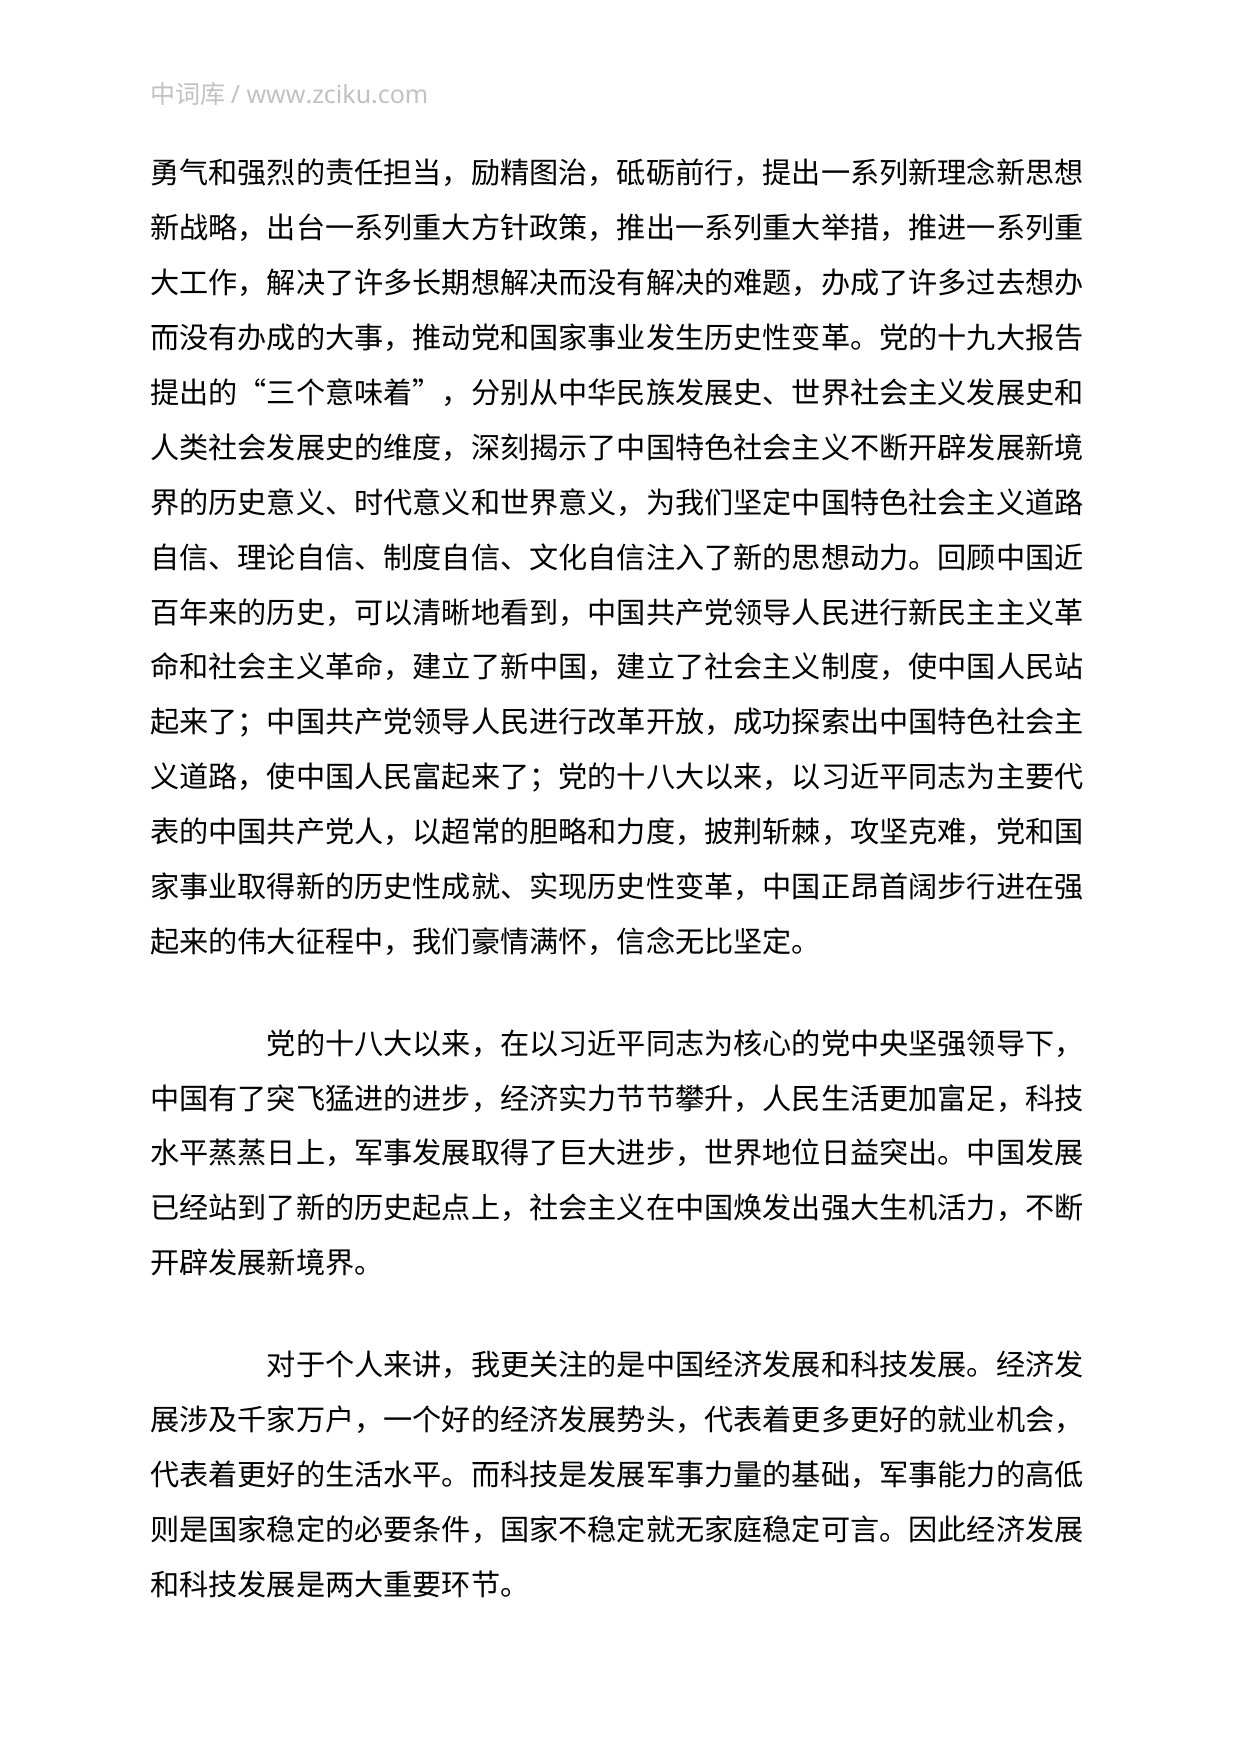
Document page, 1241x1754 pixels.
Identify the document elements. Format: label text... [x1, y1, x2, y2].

text 党的十八大以来，在以习近平同志为核心的党中央坚强领导下，中国有了突飞猛进的进步，经济实力节节攀升，人民生活更加富足，科技水平蒸蒸日上，军事发展取得了巨大进步，世界地位日益突出。中国发展已经站到了新的历史起点上，社会主义在中国焕发出强大生机活力，不断开辟发展新境界。 [150, 1020, 1090, 1282]
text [150, 150, 1090, 961]
text 对于个人来讲，我更关注的是中国经济发展和科技发展。经济发展涉及千家万户，一个好的经济发展势头，代表着更多更好的就业机会，代表着更好的生活水平。而科技是发展军事力量的基础，军事能力的高低则是国家稳定的必要条件，国家不稳定就无家庭稳定可言。因此经济发展和科技发展是两大重要环节。 [150, 1342, 1090, 1603]
